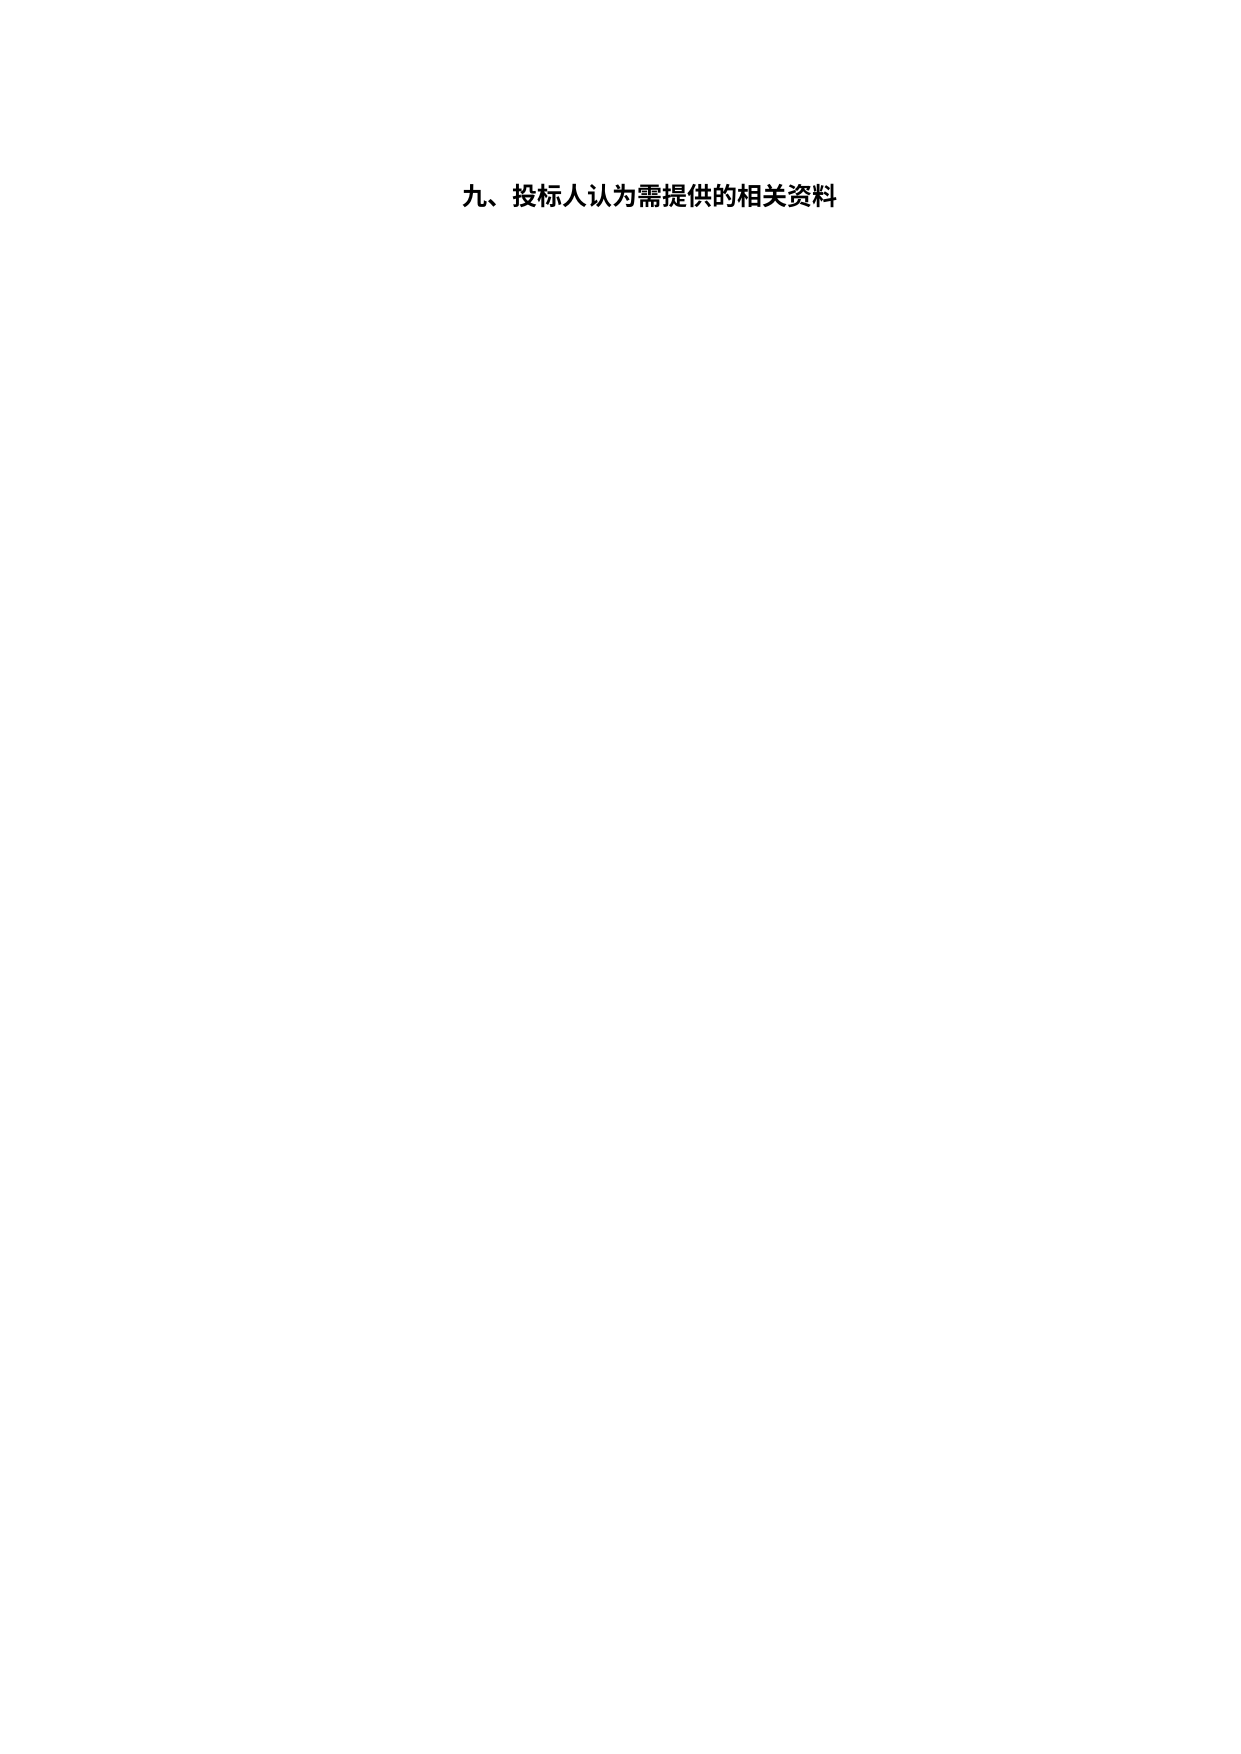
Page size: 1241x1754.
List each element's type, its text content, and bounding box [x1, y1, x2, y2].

text 九、投标人认为需提供的相关资料 [187, 162, 1053, 227]
